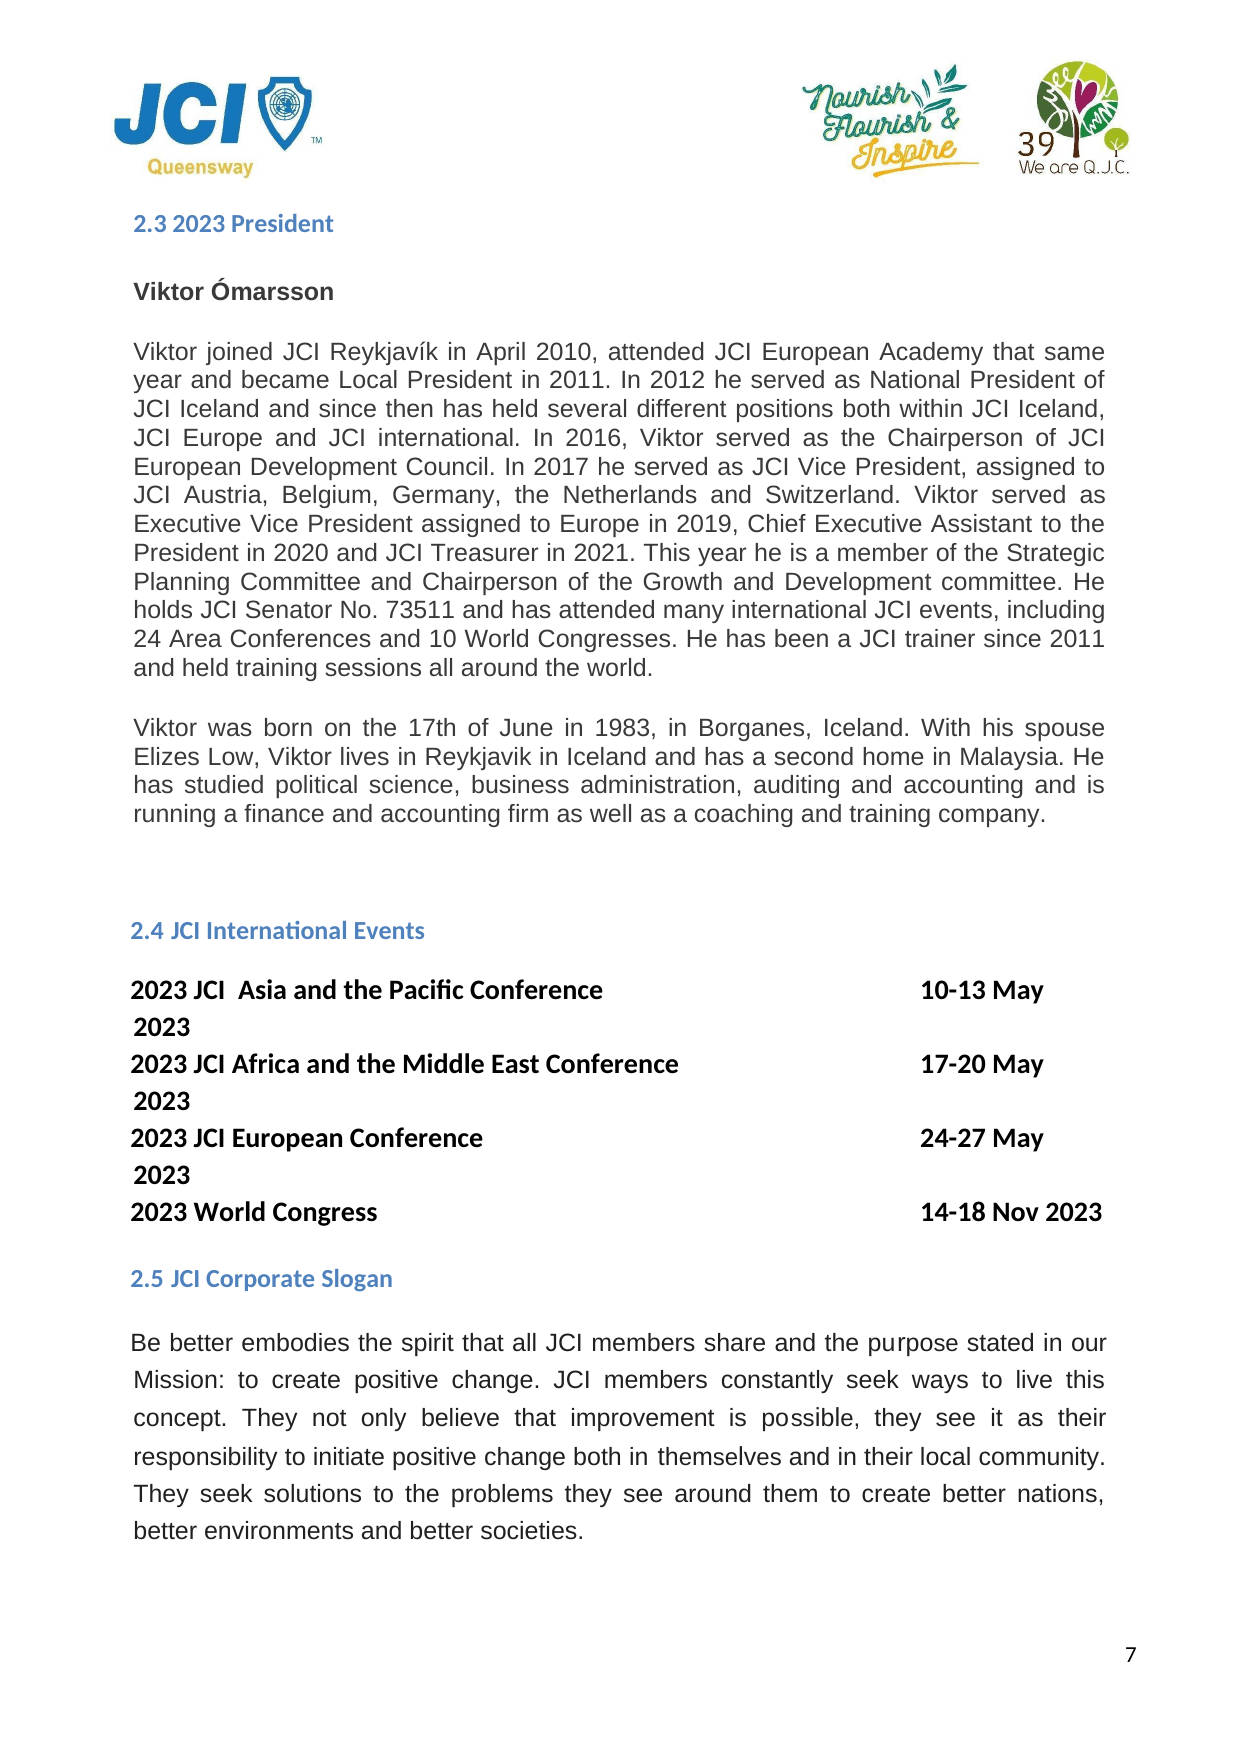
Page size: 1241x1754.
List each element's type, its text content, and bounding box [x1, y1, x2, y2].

picture [88, 44, 1153, 196]
text Viktor joined JCI Reykjavík in April 2010, attended JCI European Academy that same year and became Local President in 2011. In 2012 he served as National President of JCI Iceland and since then has held several different positions both within JCI Iceland, JCI Europe and JCI international. In 2016, Viktor served as the Chairperson of JCI European Development Council. In 2017 he served as JCI Vice President, assigned to JCI Austria, Belgium, Germany, the Netherlands and Switzerland. Viktor served as Executive Vice President assigned to Europe in 2019, Chief Executive Assistant to the President in 2020 and JCI Treasurer in 2021. This year he is a member of the Strategic Planning Committee and Chairperson of the Growth and Development committee. He holds JCI Senator No. 73511 and has attended many international JCI events, including 24 Area Conferences and 10 World Congresses. He has been a JCI trainer since 2011 and held training sessions all around the world. [133, 337, 1107, 682]
text 2023 JCI Asia and the Pacific Conference 10-13 May 2023 [130, 972, 1107, 1043]
text 2023 JCI Africa and the Middle East Conference 17-20 May 2023 [130, 1046, 1107, 1117]
subtitle 2.3 2023 President [133, 207, 1107, 238]
subtitle 2.5 JCI Corporate Slogan [130, 1262, 1107, 1294]
text 2023 World Congress 14-18 Nov 2023 [130, 1194, 1107, 1229]
subtitle 2.4 JCI International Events [130, 914, 1107, 946]
text Be better embodies the spirit that all JCI members share and the purpose stated in our Mission: to create positive change. JCI members constantly seek ways to live this concept. They not only believe that improvement is possible, they see it as their responsibility to initiate positive change both in themselves and in their local community. They seek solutions to the problems they see around them to create better nations, better environments and better societies. [130, 1327, 1107, 1545]
text 2023 JCI European Conference 24-27 May 2023 [130, 1120, 1107, 1192]
text Viktor was born on the 17th of June in 1983, in Borganes, Iceland. With his spouse Elizes Low, Viktor lives in Reykjavik in Iceland and has a second home in Malaysia. He has studied political science, business administration, auditing and accounting and is running a finance and accounting firm as well as a coaching and training company. [133, 713, 1107, 828]
text Viktor Ómarsson [133, 277, 1107, 306]
